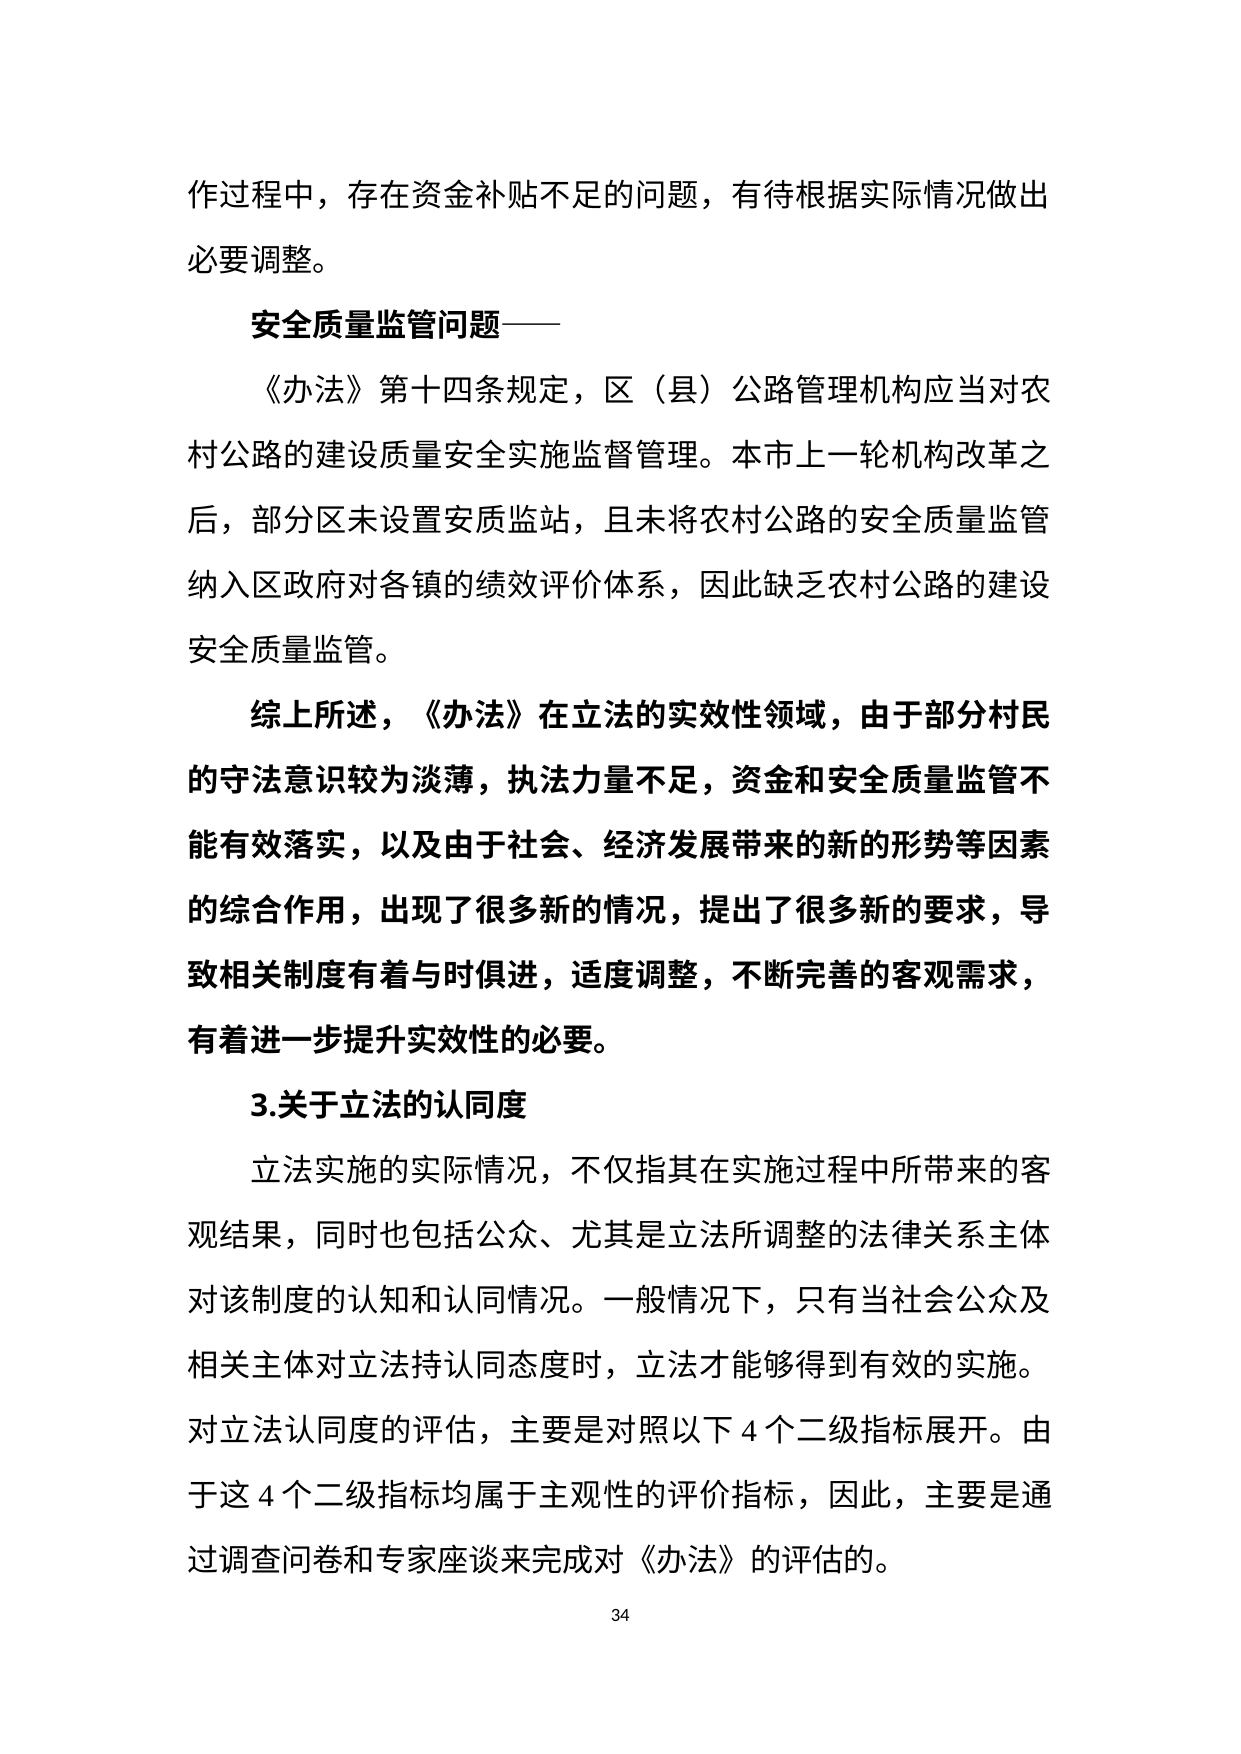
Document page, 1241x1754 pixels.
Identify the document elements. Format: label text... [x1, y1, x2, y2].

text 立法实施的实际情况，不仅指其在实施过程中所带来的客观结果，同时也包括公众、尤其是立法所调整的法律关系主体对该制度的认知和认同情况。一般情况下，只有当社会公众及相关主体对立法持认同态度时，立法才能够得到有效的实施。对立法认同度的评估，主要是对照以下4个二级指标展开。由于这4个二级指标均属于主观性的评价指标，因此，主要是通过调查问卷和专家座谈来完成对《办法》的评估的。 [187, 1135, 1053, 1590]
subtitle 3.关于立法的认同度 [187, 1070, 1053, 1135]
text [187, 160, 1053, 290]
text 综上所述，《办法》在立法的实效性领域，由于部分村民的守法意识较为淡薄，执法力量不足，资金和安全质量监管不能有效落实，以及由于社会、经济发展带来的新的形势等因素的综合作用，出现了很多新的情况，提出了很多新的要求，导致相关制度有着与时俱进，适度调整，不断完善的客观需求，有着进一步提升实效性的必要。 [187, 680, 1053, 1070]
text 《办法》第十四条规定，区（县）公路管理机构应当对农村公路的建设质量安全实施监督管理。本市上一轮机构改革之后，部分区未设置安质监站，且未将农村公路的安全质量监管纳入区政府对各镇的绩效评价体系，因此缺乏农村公路的建设安全质量监管。 [187, 355, 1053, 680]
text 安全质量监管问题—— [187, 290, 1053, 355]
